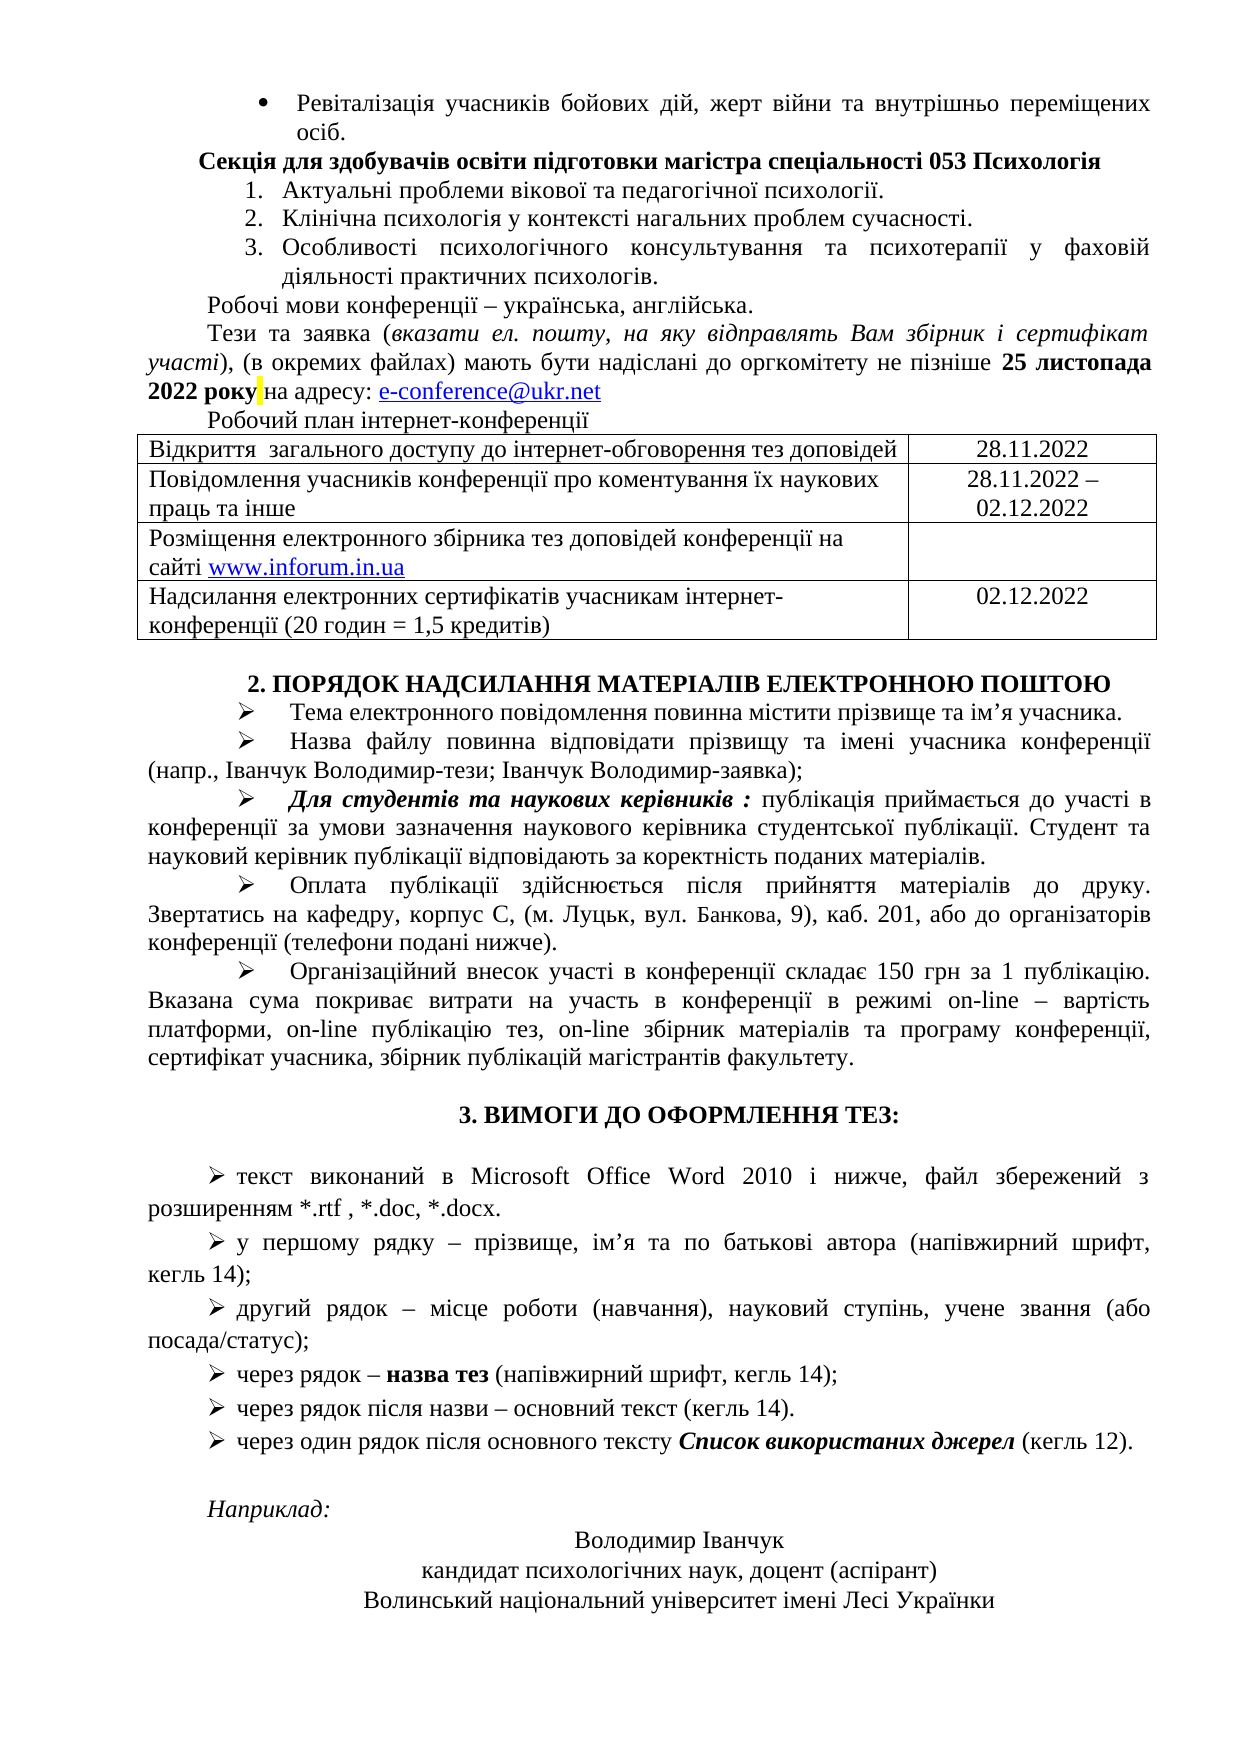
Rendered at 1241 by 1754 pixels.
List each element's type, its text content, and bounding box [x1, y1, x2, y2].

text Робочі мови конференції – українська, англійська. [148, 290, 1152, 318]
list Назва файлу повинна відповідати прізвищу та імені учасника конференції (напр., Іванчук Володимир-тези; Іванчук Володимир-заявка); [148, 726, 1152, 784]
list Для студентів та наукових керівників : публікація приймається до участі в конференції за умови зазначення наукового керівника студентської публікації. Студент та науковий керівник публікації відповідають за коректність поданих матеріалів. [148, 784, 1152, 870]
list через рядок після назви – основний текст (кегль 14). [148, 1390, 1152, 1422]
list Особливості психологічного консультування та психотерапії у фаховій діяльності практичних психологів. [244, 232, 1152, 290]
table_header 28.11.2022 [909, 435, 1156, 463]
table_cell [909, 523, 1156, 580]
table_cell 02.12.2022 [909, 581, 1156, 639]
table_cell Повідомлення учасників конференції про коментування їх наукових праць та інше [138, 464, 908, 522]
list Ревіталізація учасників бойових дій, жерт війни та внутрішньо переміщених осіб. [259, 88, 1152, 146]
list Тема електронного повідомлення повинна містити прізвище та ім’я учасника. [148, 697, 1152, 726]
list Організаційний внесок участі в конференції складає 150 грн за 1 публікацію. Вказана сума покриває витрати на участь в конференції в режимі on-line – вартість платформи, on-line публікацію тез, on-line збірник матеріалів та програму конференції, сертифікат учасника, збірник публікацій магістрантів факультету. [148, 956, 1152, 1071]
table_cell Надсилання електронних сертифікатів учасникам інтернет-конференції (20 годин = 1,5 кредитів) [138, 581, 908, 639]
text кандидат психологічних наук, доцент (аспірант) [148, 1555, 1152, 1584]
list текст виконаний в Microsoft Office Word 2010 і нижче, файл збережений з розширенням *.rtf , *.doc, *.docх. [148, 1158, 1150, 1223]
list Клінічна психологія у контексті нагальних проблем сучасності. [244, 203, 1152, 232]
text Тези та заявка (вказати ел. пошту, на яку відправлять Вам збірник і сертифікат участі), (в окремих файлах) мають бути надіслані до оргкомітету не пізніше 25 листопада 2022 року на адресу: e-conference@ukr.net [148, 318, 1152, 405]
table_cell 28.11.2022 – 02.12.2022 [909, 464, 1156, 522]
list через рядок – назва тез (напівжирний шрифт, кегль 14); [148, 1356, 1152, 1389]
text Волинський національний університет імені Лесі Українки [148, 1586, 1152, 1614]
text 3. ВИМОГИ ДО ОФОРМЛЕННЯ ТЕЗ: [148, 1100, 1152, 1129]
list Актуальні проблеми вікової та педагогічної психології. [244, 175, 1152, 203]
text Наприклад: [148, 1491, 1152, 1524]
list другий рядок – місце роботи (навчання), науковий ступінь, учене звання (або посада/статус); [148, 1290, 1152, 1355]
list у першому рядку – прізвище, ім’я та по батькові автора (напівжирний шрифт, кегль 14); [148, 1224, 1152, 1289]
table_header Відкриття загального доступу до інтернет-обговорення тез доповідей [138, 435, 908, 463]
list через один рядок після основного тексту Список використаних джерел (кегль 12). [148, 1424, 1152, 1456]
text 2. ПОРЯДОК НАДСИЛАННЯ МАТЕРІАЛІВ ЕЛЕКТРОННОЮ ПОШТОЮ [148, 669, 1152, 697]
table_cell Розміщення електронного збірника тез доповідей конференції на сайті www.inforum.in.ua [138, 523, 908, 580]
text Володимир Іванчук [148, 1525, 1152, 1554]
text Секція для здобувачів освіти підготовки магістра спеціальності 053 Психологія [148, 146, 1152, 175]
text Робочий план інтернет-конференції [148, 405, 1152, 433]
list Оплата публікації здійснюється після прийняття матеріалів до друку. Звертатись на кафедру, корпус С, (м. Луцьк, вул. Банкова, 9), каб. 201, або до організаторів конференції (телефони подані нижче). [148, 870, 1152, 956]
